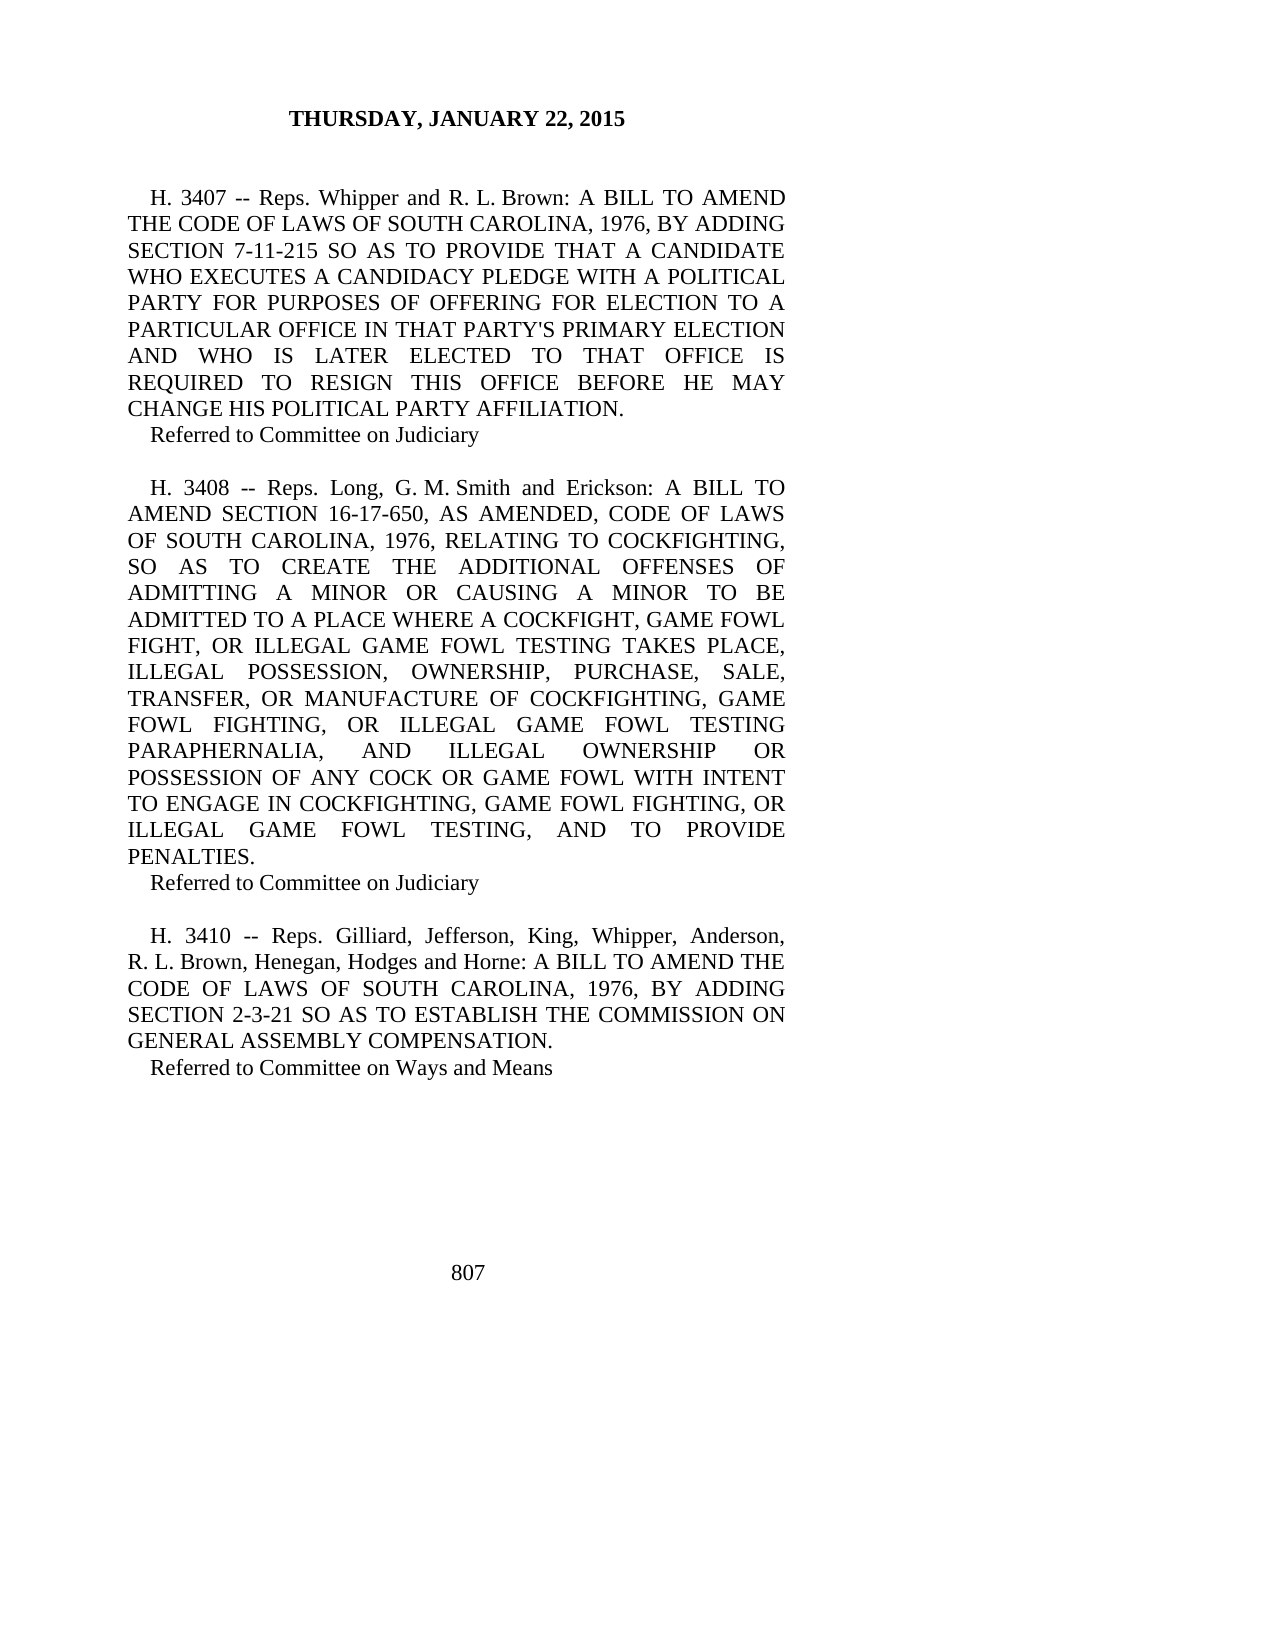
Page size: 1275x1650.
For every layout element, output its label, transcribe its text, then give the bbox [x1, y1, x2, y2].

text H. 3408 -- Reps. Long, G. M. Smith and Erickson: A BILL TO AMEND SECTION 16-17-650, AS AMENDED, CODE OF LAWS OF SOUTH CAROLINA, 1976, RELATING TO COCKFIGHTING, SO AS TO CREATE THE ADDITIONAL OFFENSES OF ADMITTING A MINOR OR CAUSING A MINOR TO BE ADMITTED TO A PLACE WHERE A COCKFIGHT, GAME FOWL FIGHT, OR ILLEGAL GAME FOWL TESTING TAKES PLACE, ILLEGAL POSSESSION, OWNERSHIP, PURCHASE, SALE, TRANSFER, OR MANUFACTURE OF COCKFIGHTING, GAME FOWL FIGHTING, OR ILLEGAL GAME FOWL TESTING PARAPHERNALIA, AND ILLEGAL OWNERSHIP OR POSSESSION OF ANY COCK OR GAME FOWL WITH INTENT TO ENGAGE IN COCKFIGHTING, GAME FOWL FIGHTING, OR ILLEGAL GAME FOWL TESTING, AND TO PROVIDE PENALTIES. [127, 474, 786, 869]
text Referred to Committee on Judiciary [127, 421, 786, 448]
text H. 3410 -- Reps. Gilliard, Jefferson, King, Whipper, Anderson, R. L. Brown, Henegan, Hodges and Horne: A BILL TO AMEND THE CODE OF LAWS OF SOUTH CAROLINA, 1976, BY ADDING SECTION 2-3-21 SO AS TO ESTABLISH THE COMMISSION ON GENERAL ASSEMBLY COMPENSATION. [127, 922, 786, 1054]
text Referred to Committee on Ways and Means [127, 1054, 786, 1080]
text H. 3407 -- Reps. Whipper and R. L. Brown: A BILL TO AMEND THE CODE OF LAWS OF SOUTH CAROLINA, 1976, BY ADDING SECTION 7-11-215 SO AS TO PROVIDE THAT A CANDIDATE WHO EXECUTES A CANDIDACY PLEDGE WITH A POLITICAL PARTY FOR PURPOSES OF OFFERING FOR ELECTION TO A PARTICULAR OFFICE IN THAT PARTY'S PRIMARY ELECTION AND WHO IS LATER ELECTED TO THAT OFFICE IS REQUIRED TO RESIGN THIS OFFICE BEFORE HE MAY CHANGE HIS POLITICAL PARTY AFFILIATION. [127, 184, 786, 421]
text Referred to Committee on Judiciary [127, 869, 786, 896]
